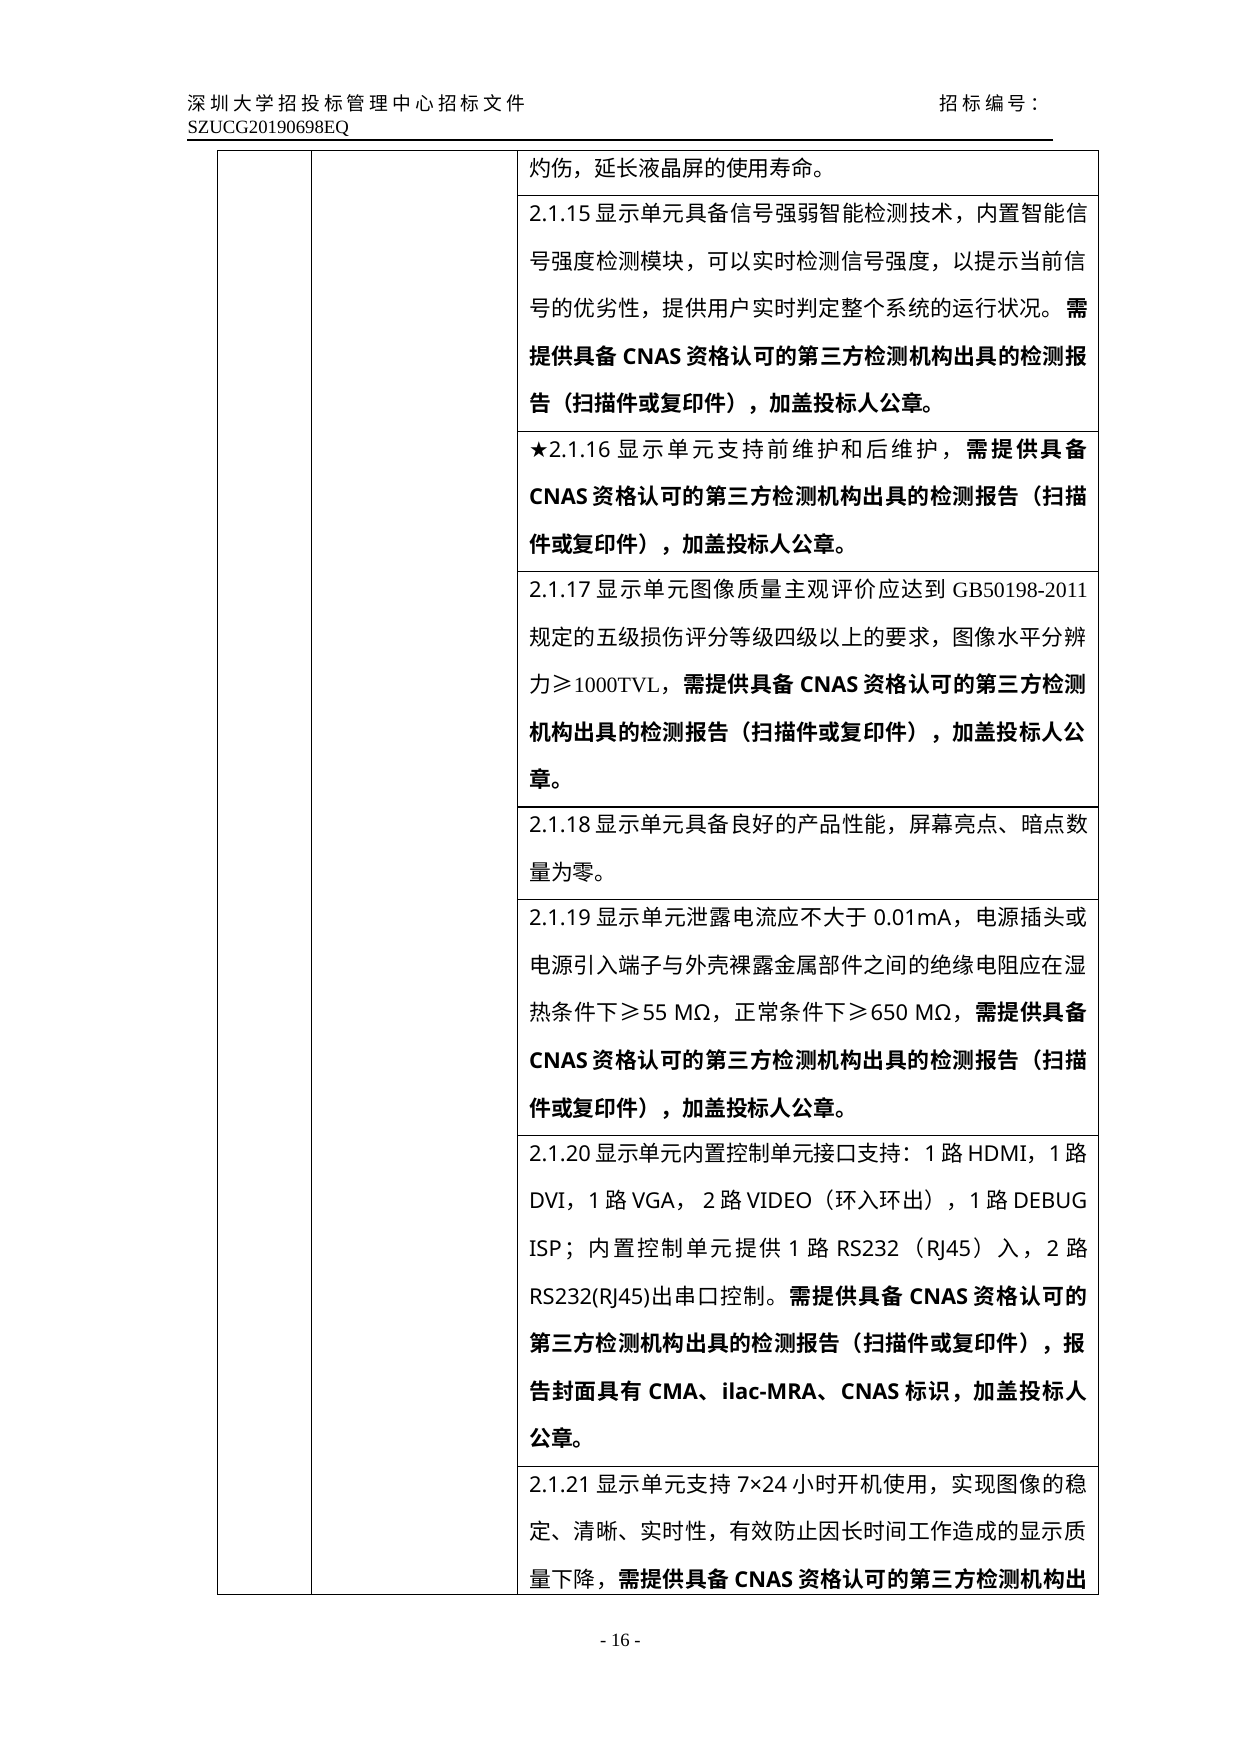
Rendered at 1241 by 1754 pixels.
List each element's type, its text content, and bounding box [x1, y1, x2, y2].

table_cell 2.1.19显示单元泄露电流应不大于0.01mA，电源插头或电源引入端子与外壳裸露金属部件之间的绝缘电阻应在湿热条件下≥55 MΩ，正常条件下≥650 MΩ，需提供具备CNAS资格认可的第三方检测机构出具的检测报告（扫描件或复印件），加盖投标人公章。 [518, 900, 1098, 1135]
table_cell 2.1.15显示单元具备信号强弱智能检测技术，内置智能信号强度检测模块，可以实时检测信号强度，以提示当前信号的优劣性，提供用户实时判定整个系统的运行状况。需提供具备CNAS资格认可的第三方检测机构出具的检测报告（扫描件或复印件），加盖投标人公章。 [518, 196, 1098, 431]
table_cell 2.1.17显示单元图像质量主观评价应达到GB50198-2011规定的五级损伤评分等级四级以上的要求，图像水平分辨力≥1000TVL，需提供具备CNAS资格认可的第三方检测机构出具的检测报告（扫描件或复印件），加盖投标人公章。 [518, 572, 1098, 806]
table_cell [518, 1467, 1098, 1593]
table_cell 2.1.18显示单元具备良好的产品性能，屏幕亮点、暗点数量为零。 [518, 808, 1098, 899]
table_cell 2.1.20显示单元内置控制单元接口支持：1路HDMI，1路DVI，1路VGA， 2路VIDEO（环入环出），1路DEBUG ISP；内置控制单元提供1路RS232（RJ45）入，2路RS232(RJ45)出串口控制。需提供具备CNAS资格认可的第三方检测机构出具的检测报告（扫描件或复印件），报告封面具有CMA、ilac-MRA、CNAS标识，加盖投标人公章。 [518, 1136, 1098, 1466]
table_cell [518, 151, 1098, 195]
table_cell ★2.1.16显示单元支持前维护和后维护，需提供具备CNAS资格认可的第三方检测机构出具的检测报告（扫描件或复印件），加盖投标人公章。 [518, 432, 1098, 571]
